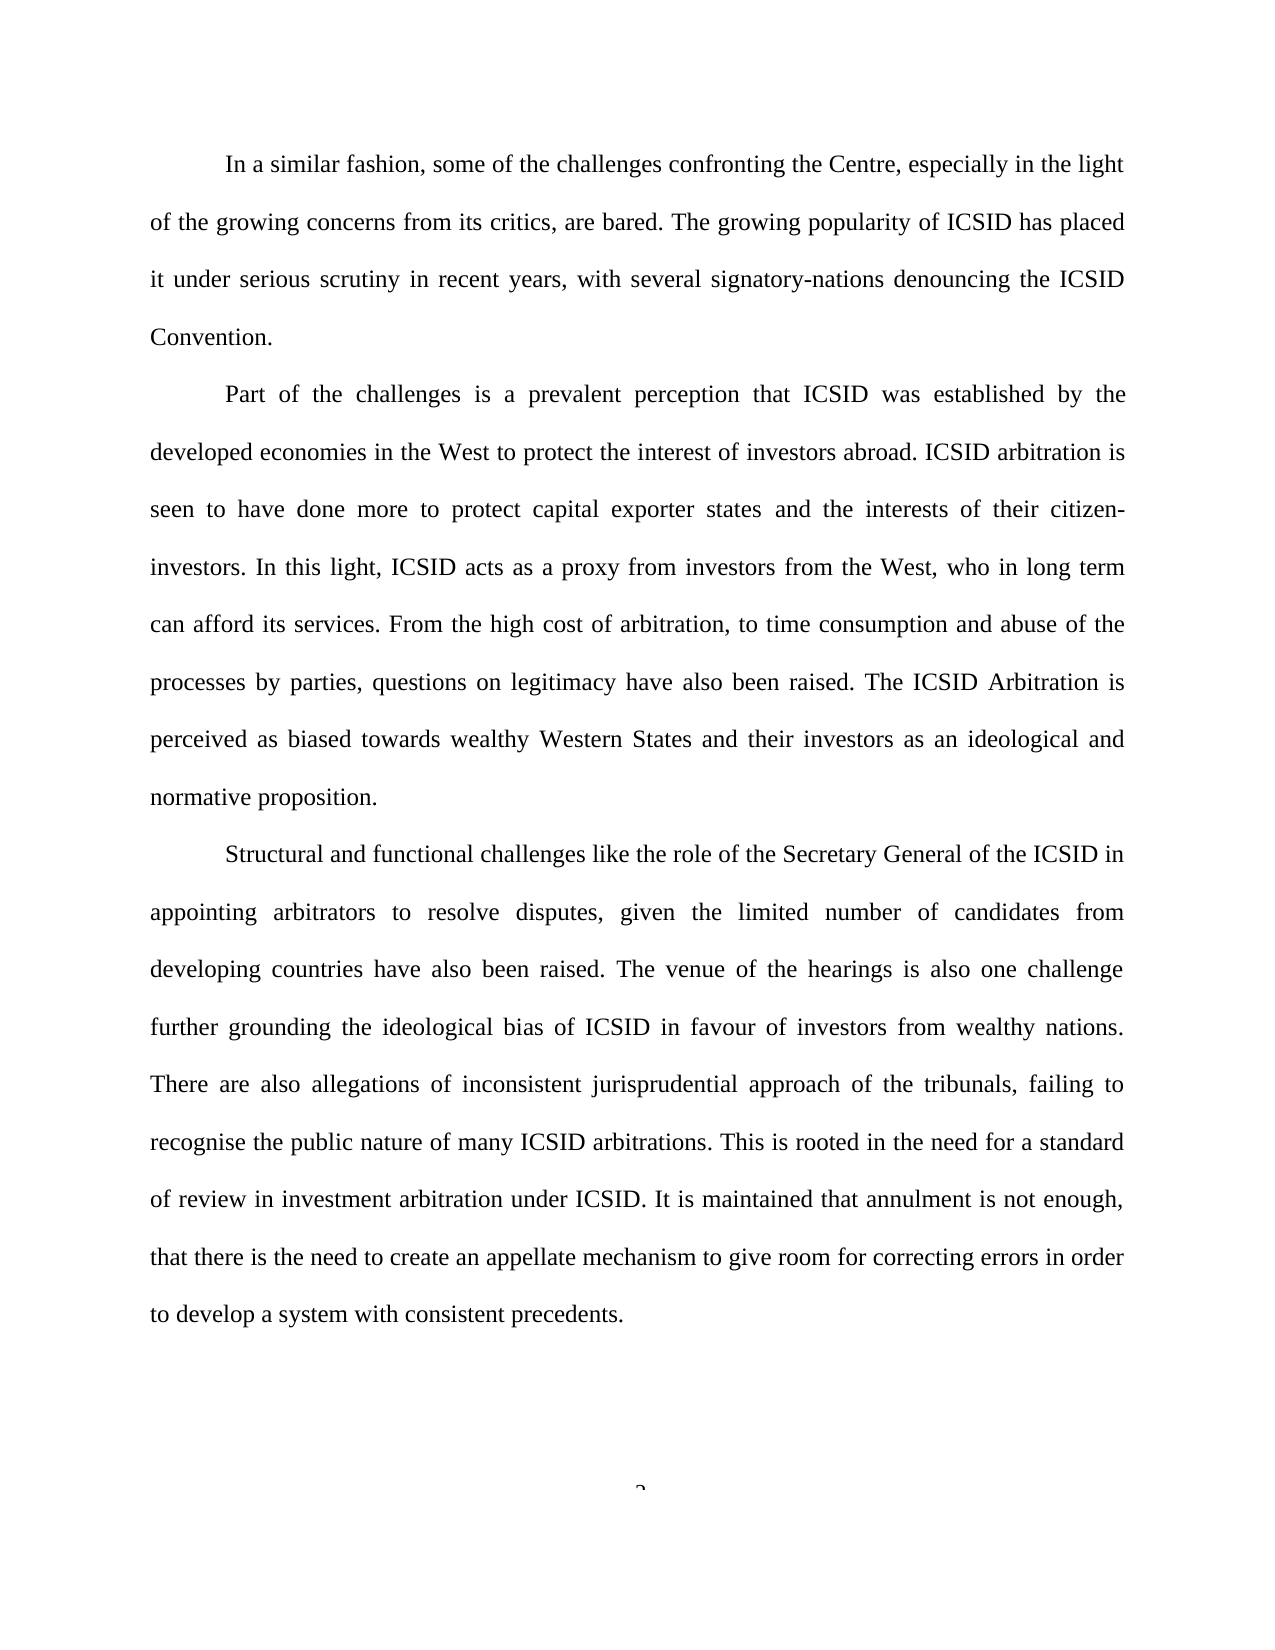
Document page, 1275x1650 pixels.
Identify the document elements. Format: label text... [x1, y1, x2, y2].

text Part of the challenges is a prevalent perception that ICSID was established by the developed economies in the West to protect the interest of investors abroad. ICSID arbitration is seen to have done more to protect capital exporter states and the interests of their citizen- investors. In this light, ICSID acts as a proxy from investors from the West, who in long term can afford its services. From the high cost of arbitration, to time consumption and abuse of the processes by parties, questions on legitimacy have also been raised. The ICSID Arbitration is perceived as biased towards wealthy Western States and their investors as an ideological and normative proposition. [150, 379, 1126, 810]
text Structural and functional challenges like the role of the Secretary General of the ICSID in appointing arbitrators to resolve disputes, given the limited number of candidates from developing countries have also been raised. The venue of the hearings is also one challenge further grounding the ideological bias of ICSID in favour of investors from wealthy nations. There are also allegations of inconsistent jurisprudential approach of the tribunals, failing to recognise the public nature of many ICSID arbitrations. This is rooted in the need for a standard of review in investment arbitration under ICSID. It is maintained that annulment is not enough, that there is the need to create an appellate mechanism to give room for correcting errors in order to develop a system with consistent precedents. [150, 839, 1125, 1328]
text In a similar fashion, some of the challenges confronting the Centre, especially in the light of the growing concerns from its critics, are bared. The growing popularity of ICSID has placed it under serious scrutiny in recent years, with several signatory-nations denouncing the ICSID Convention. [150, 149, 1125, 350]
